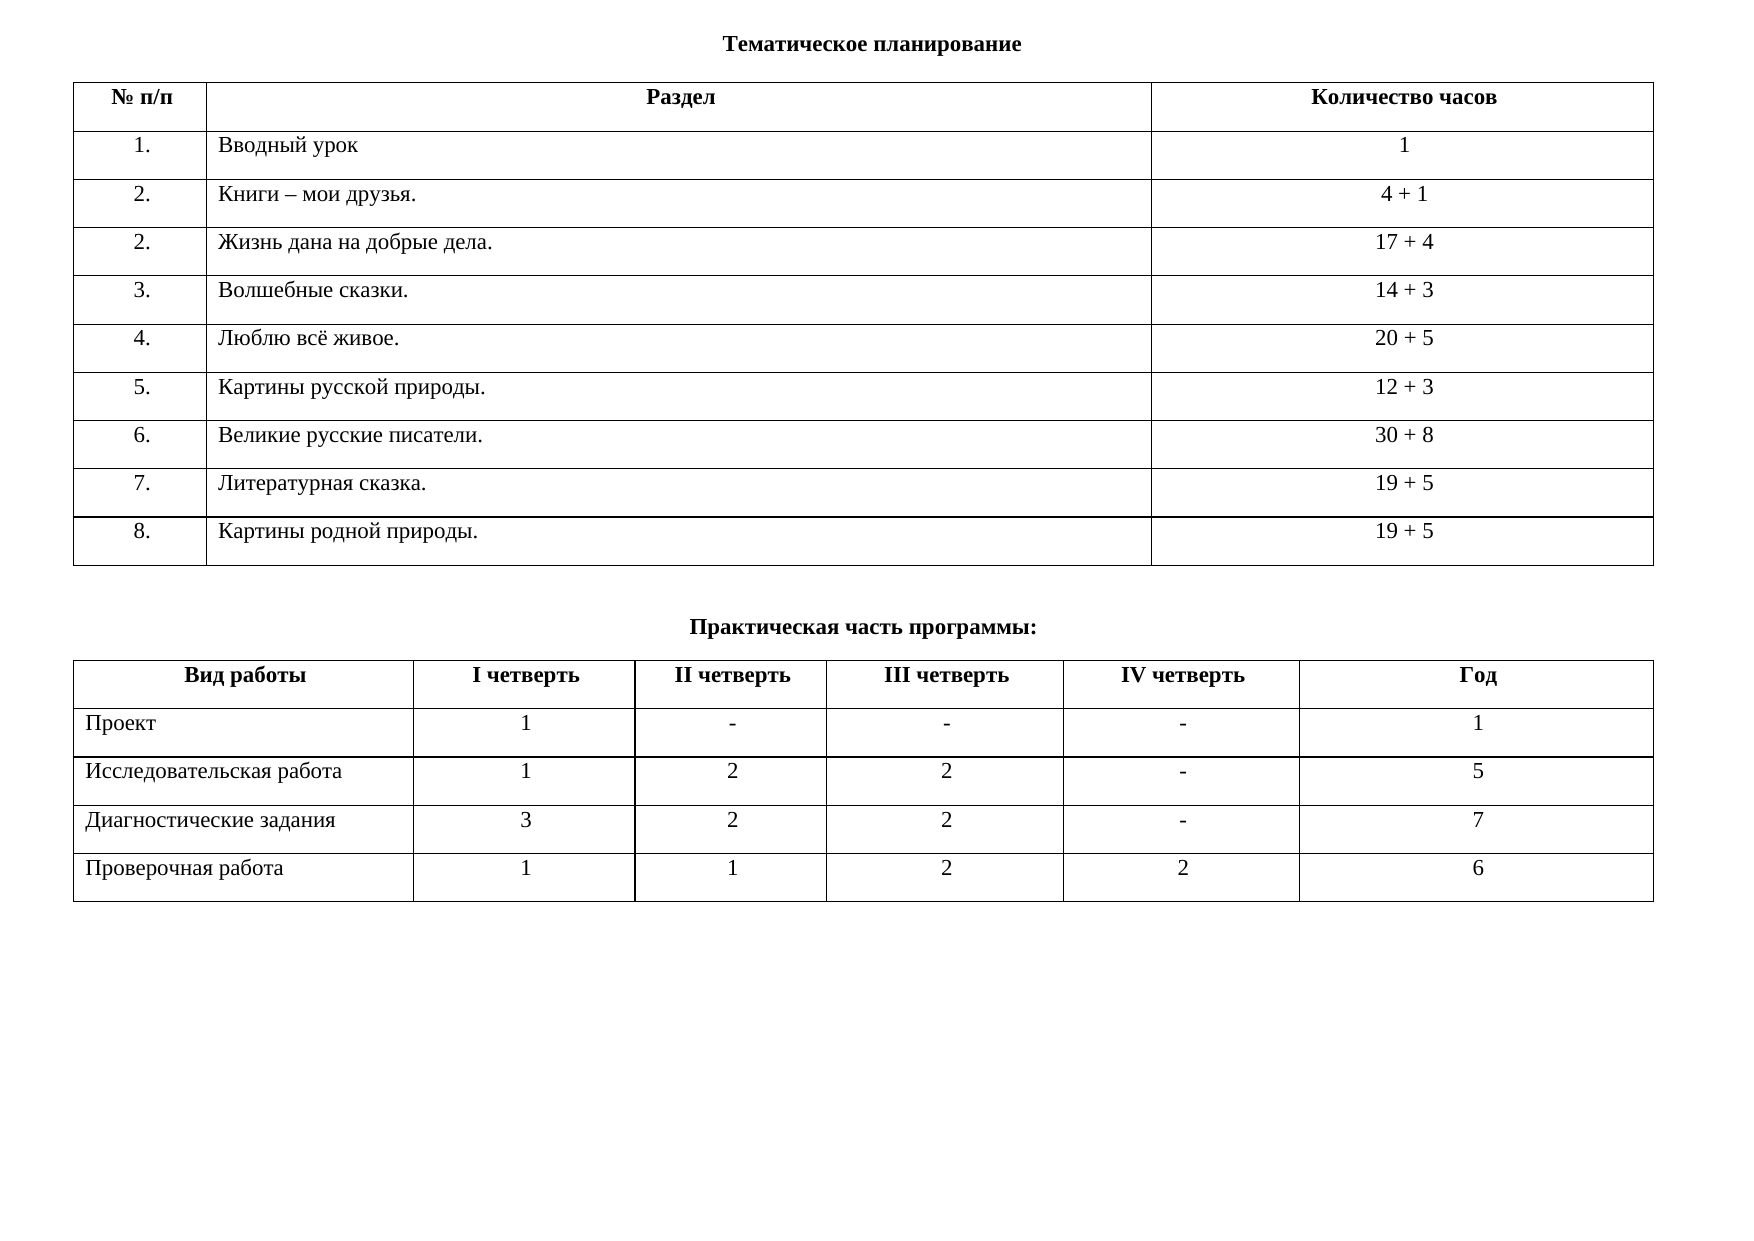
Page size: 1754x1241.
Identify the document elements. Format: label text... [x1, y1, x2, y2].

table_cell 2. [74, 180, 206, 227]
table_header Вид работы [74, 661, 413, 708]
table_cell Литературная сказка. [207, 469, 1151, 516]
table_cell Картины родной природы. [207, 518, 1151, 564]
table_header Раздел [207, 83, 1151, 131]
table_cell 2 [827, 758, 1063, 805]
table_cell 2 [1064, 854, 1299, 901]
table_cell 7 [1300, 806, 1653, 853]
table_cell 7. [74, 469, 206, 516]
table_cell - [1064, 806, 1299, 853]
table_header Количество часов [1152, 83, 1653, 131]
table_cell 1. [74, 132, 206, 179]
table_cell 17 + 4 [1152, 228, 1653, 275]
table_cell Проект [74, 709, 413, 756]
table_cell - [1064, 758, 1299, 805]
table_cell 19 + 5 [1152, 518, 1653, 564]
table_cell 5. [74, 373, 206, 420]
table_cell Люблю всё живое. [207, 325, 1151, 372]
table_cell Вводный урок [207, 132, 1151, 179]
table_header Год [1300, 661, 1653, 708]
table_cell 6 [1300, 854, 1653, 901]
table_header № п/п [74, 83, 206, 131]
table_cell 20 + 5 [1152, 325, 1653, 372]
table_header III четверть [827, 661, 1063, 708]
table_cell 30 + 8 [1152, 421, 1653, 468]
table_cell Великие русские писатели. [207, 421, 1151, 468]
table_cell 8. [74, 518, 206, 564]
text Тематическое планирование [59, 29, 1698, 56]
table_cell 2. [74, 228, 206, 275]
table_header II четверть [636, 661, 826, 708]
table_cell Диагностические задания [74, 806, 413, 853]
table_cell Волшебные сказки. [207, 276, 1151, 323]
table_cell 14 + 3 [1152, 276, 1653, 323]
table_cell 3 [414, 806, 634, 853]
table_cell Книги – мои друзья. [207, 180, 1151, 227]
table_cell 5 [1300, 758, 1653, 805]
text Практическая часть программы: [59, 613, 1698, 639]
table_cell - [1064, 709, 1299, 756]
table_cell 1 [414, 709, 634, 756]
table_cell - [827, 709, 1063, 756]
table_cell 3. [74, 276, 206, 323]
table_cell Проверочная работа [74, 854, 413, 901]
table_cell 1 [636, 854, 826, 901]
table_cell 1 [1300, 709, 1653, 756]
table_cell 12 + 3 [1152, 373, 1653, 420]
table_cell 2 [827, 806, 1063, 853]
table_cell Картины русской природы. [207, 373, 1151, 420]
table_cell 2 [636, 806, 826, 853]
table_cell 2 [827, 854, 1063, 901]
table_cell 4. [74, 325, 206, 372]
table_cell 6. [74, 421, 206, 468]
table_cell Жизнь дана на добрые дела. [207, 228, 1151, 275]
table_cell 1 [414, 854, 634, 901]
table_cell 1 [414, 758, 634, 805]
table_cell 1 [1152, 132, 1653, 179]
table_header I четверть [414, 661, 634, 708]
table_cell 2 [636, 758, 826, 805]
table_cell 4 + 1 [1152, 180, 1653, 227]
table_cell 19 + 5 [1152, 469, 1653, 516]
table_cell Исследовательская работа [74, 758, 413, 805]
table_cell - [636, 709, 826, 756]
table_header IV четверть [1064, 661, 1299, 708]
